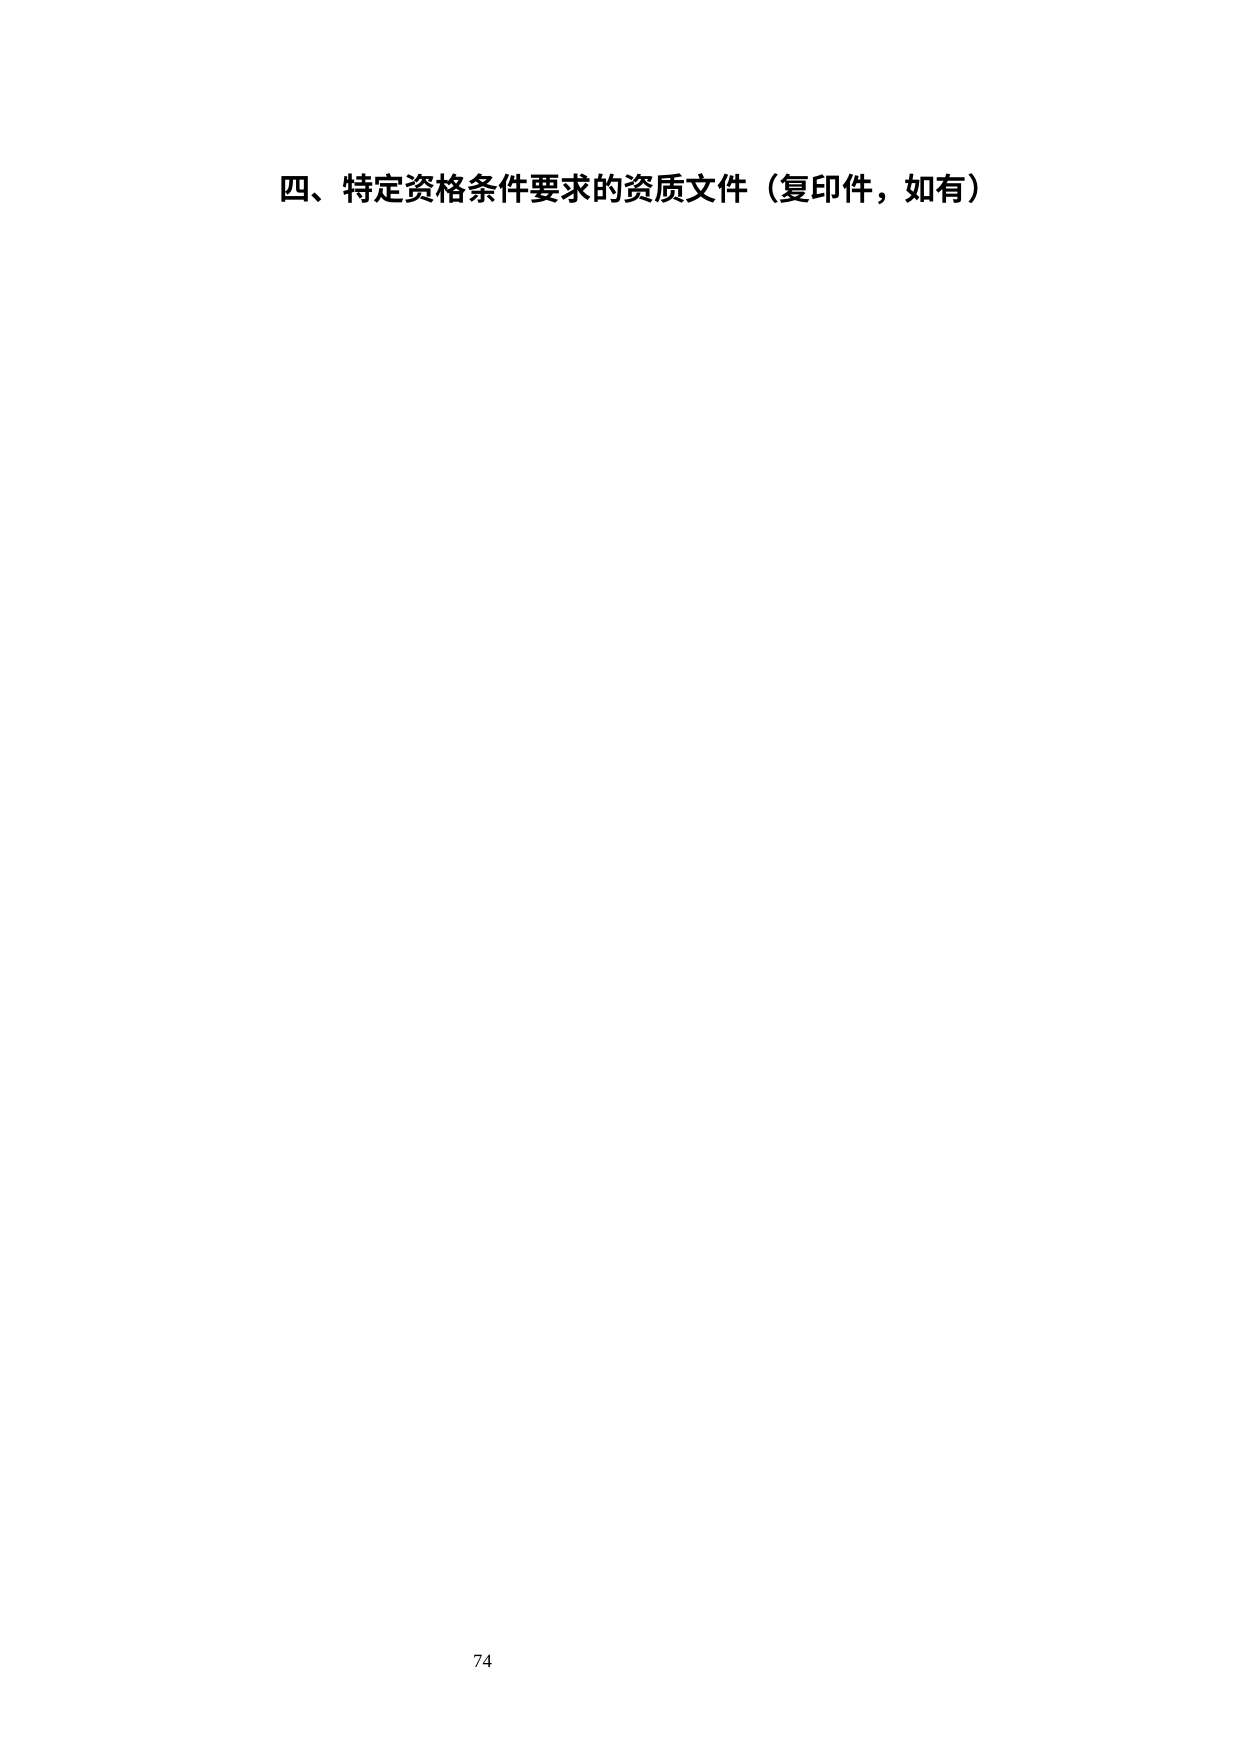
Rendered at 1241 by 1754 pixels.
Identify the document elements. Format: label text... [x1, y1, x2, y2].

list 四、特定资格条件要求的资质文件（复印件，如有） [136, 164, 1110, 209]
